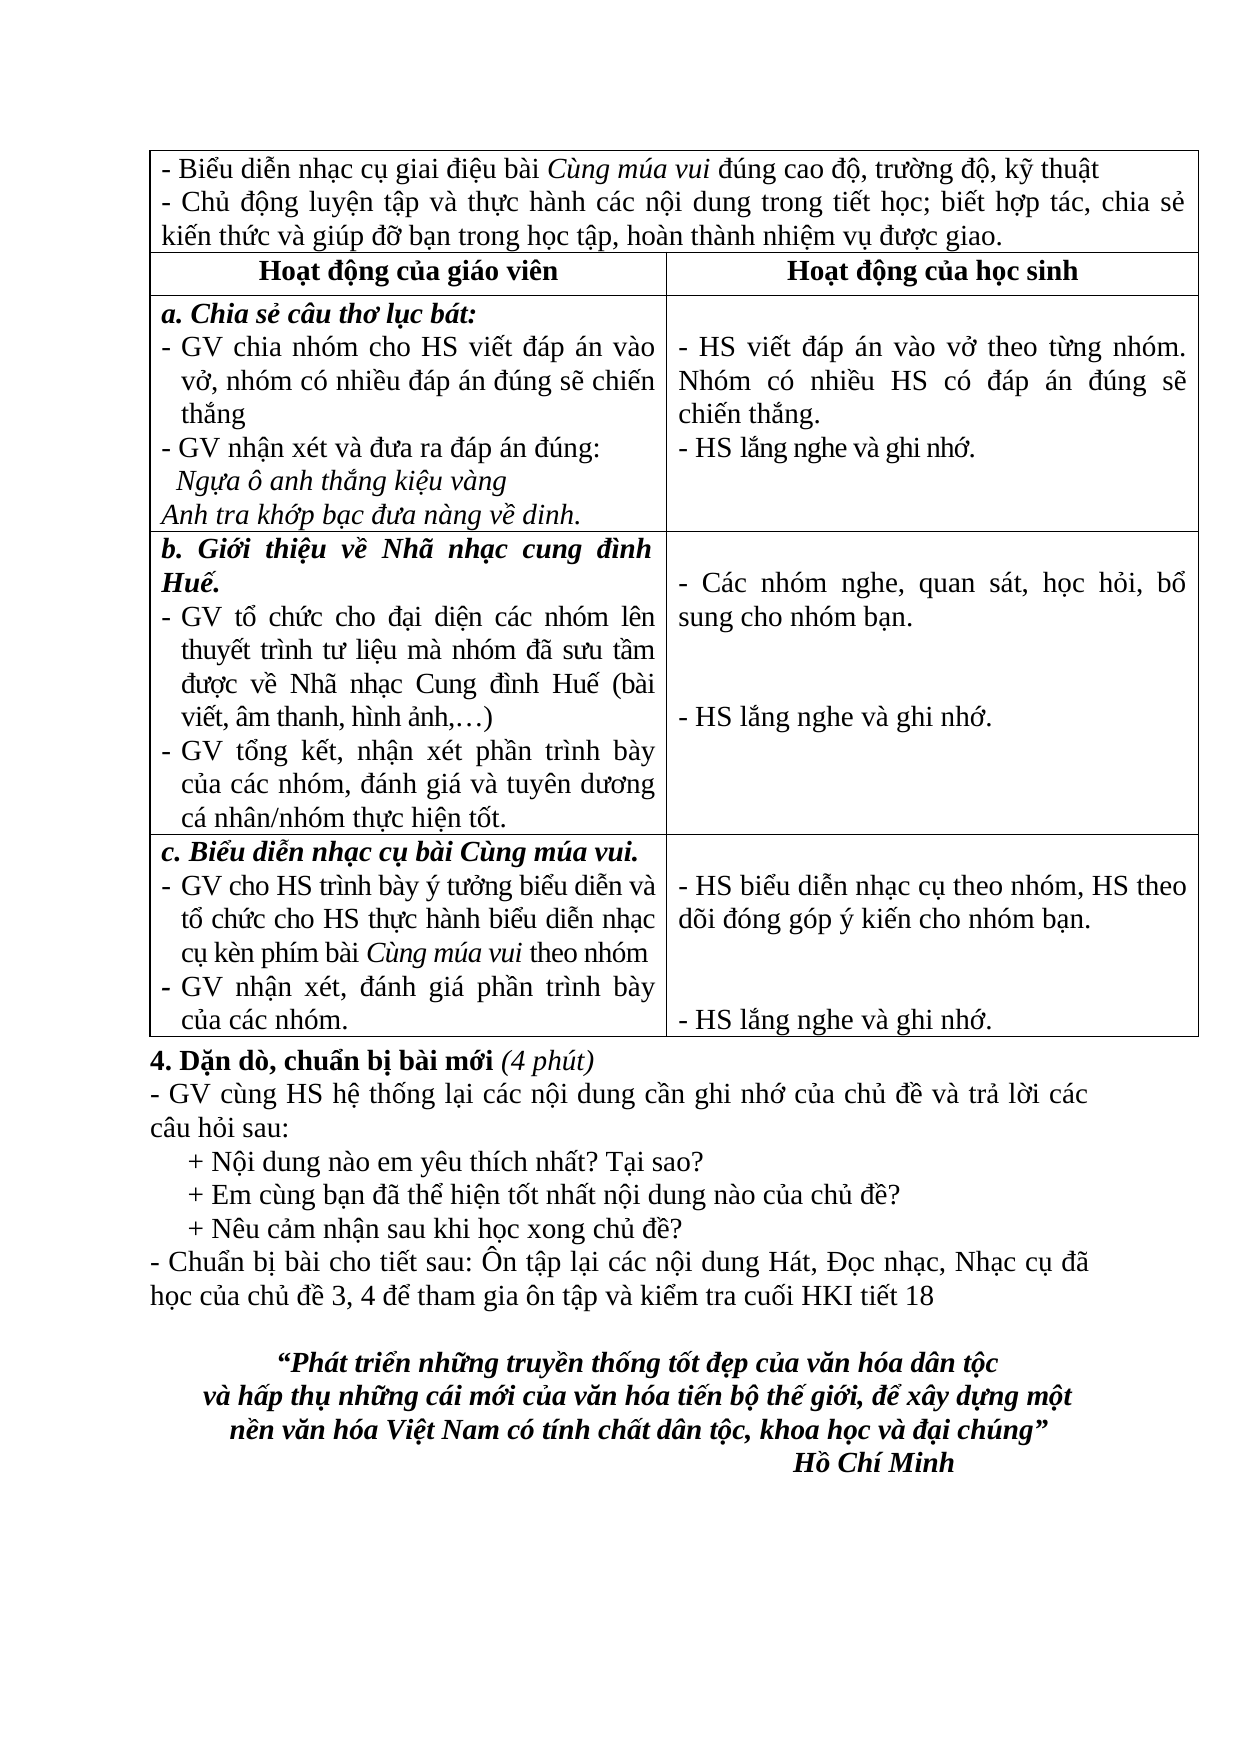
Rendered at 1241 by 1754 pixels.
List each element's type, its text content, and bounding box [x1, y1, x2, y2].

text + Nêu cảm nhận sau khi học xong chủ đề? [187, 1211, 1090, 1244]
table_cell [151, 151, 1198, 252]
text + Em cùng bạn đã thể hiện tốt nhất nội dung nào của chủ đề? [187, 1177, 1090, 1211]
text 4. Dặn dò, chuẩn bị bài mới (4 phút) [150, 1043, 1090, 1077]
table_cell - HS biểu diễn nhạc cụ theo nhóm, HS theo dõi đóng góp ý kiến cho nhóm bạn. - HS lắng nghe và ghi nhớ. [667, 835, 1198, 1036]
table_cell Hoạt động của giáo viên [151, 253, 666, 295]
text - GV cùng HS hệ thống lại các nội dung cần ghi nhớ của chủ đề và trả lời các câu hỏi sau: [150, 1077, 1090, 1144]
table_cell - HS viết đáp án vào vở theo từng nhóm. Nhóm có nhiều HS có đáp án đúng sẽ chiến thắng. - HS lắng nghe và ghi nhớ. [667, 296, 1198, 531]
text và hấp thụ những cái mới của văn hóa tiến bộ thế giới, để xây dựng một nền văn hóa Việt Nam có tính chất dân tộc, khoa học và đại chúng” [187, 1378, 1090, 1446]
text “Phát triển những truyền thống tốt đẹp của văn hóa dân tộc [187, 1345, 1090, 1378]
table_cell - Các nhóm nghe, quan sát, học hỏi, bổ sung cho nhóm bạn. - HS lắng nghe và ghi nhớ. [667, 532, 1198, 833]
text - Chuẩn bị bài cho tiết sau: Ôn tập lại các nội dung Hát, Đọc nhạc, Nhạc cụ đã học của chủ đề 3, 4 để tham gia ôn tập và kiểm tra cuối HKI tiết 18 [150, 1244, 1090, 1311]
table_cell b. Giới thiệu về Nhã nhạc cung đình Huế. GV tổ chức cho đại diện các nhóm lên thuyết trình tư liệu mà nhóm đã sưu tầm được về Nhã nhạc Cung đình Huế (bài viết, âm thanh, hình ảnh,…) GV tổng kết, nhận xét phần trình bày của các nhóm, đánh giá và tuyên dương cá nhân/nhóm thực hiện tốt. [151, 532, 666, 833]
table_cell Hoạt động của học sinh [667, 253, 1198, 295]
table_cell a. Chia sẻ câu thơ lục bát: GV chia nhóm cho HS viết đáp án vào vở, nhóm có nhiều đáp án đúng sẽ chiến thắng - GV nhận xét và đưa ra đáp án đúng: Ngựa ô anh thắng kiệu vàng Anh tra khớp bạc đưa nàng về dinh. [151, 296, 666, 531]
text + Nội dung nào em yêu thích nhất? Tại sao? [187, 1144, 1090, 1177]
text Hồ Chí Minh [150, 1446, 1090, 1479]
table_cell c. Biểu diễn nhạc cụ bài Cùng múa vui. GV cho HS trình bày ý tưởng biểu diễn và tổ chức cho HS thực hành biểu diễn nhạc cụ kèn phím bài Cùng múa vui theo nhóm GV nhận xét, đánh giá phần trình bày của các nhóm. [151, 835, 666, 1036]
